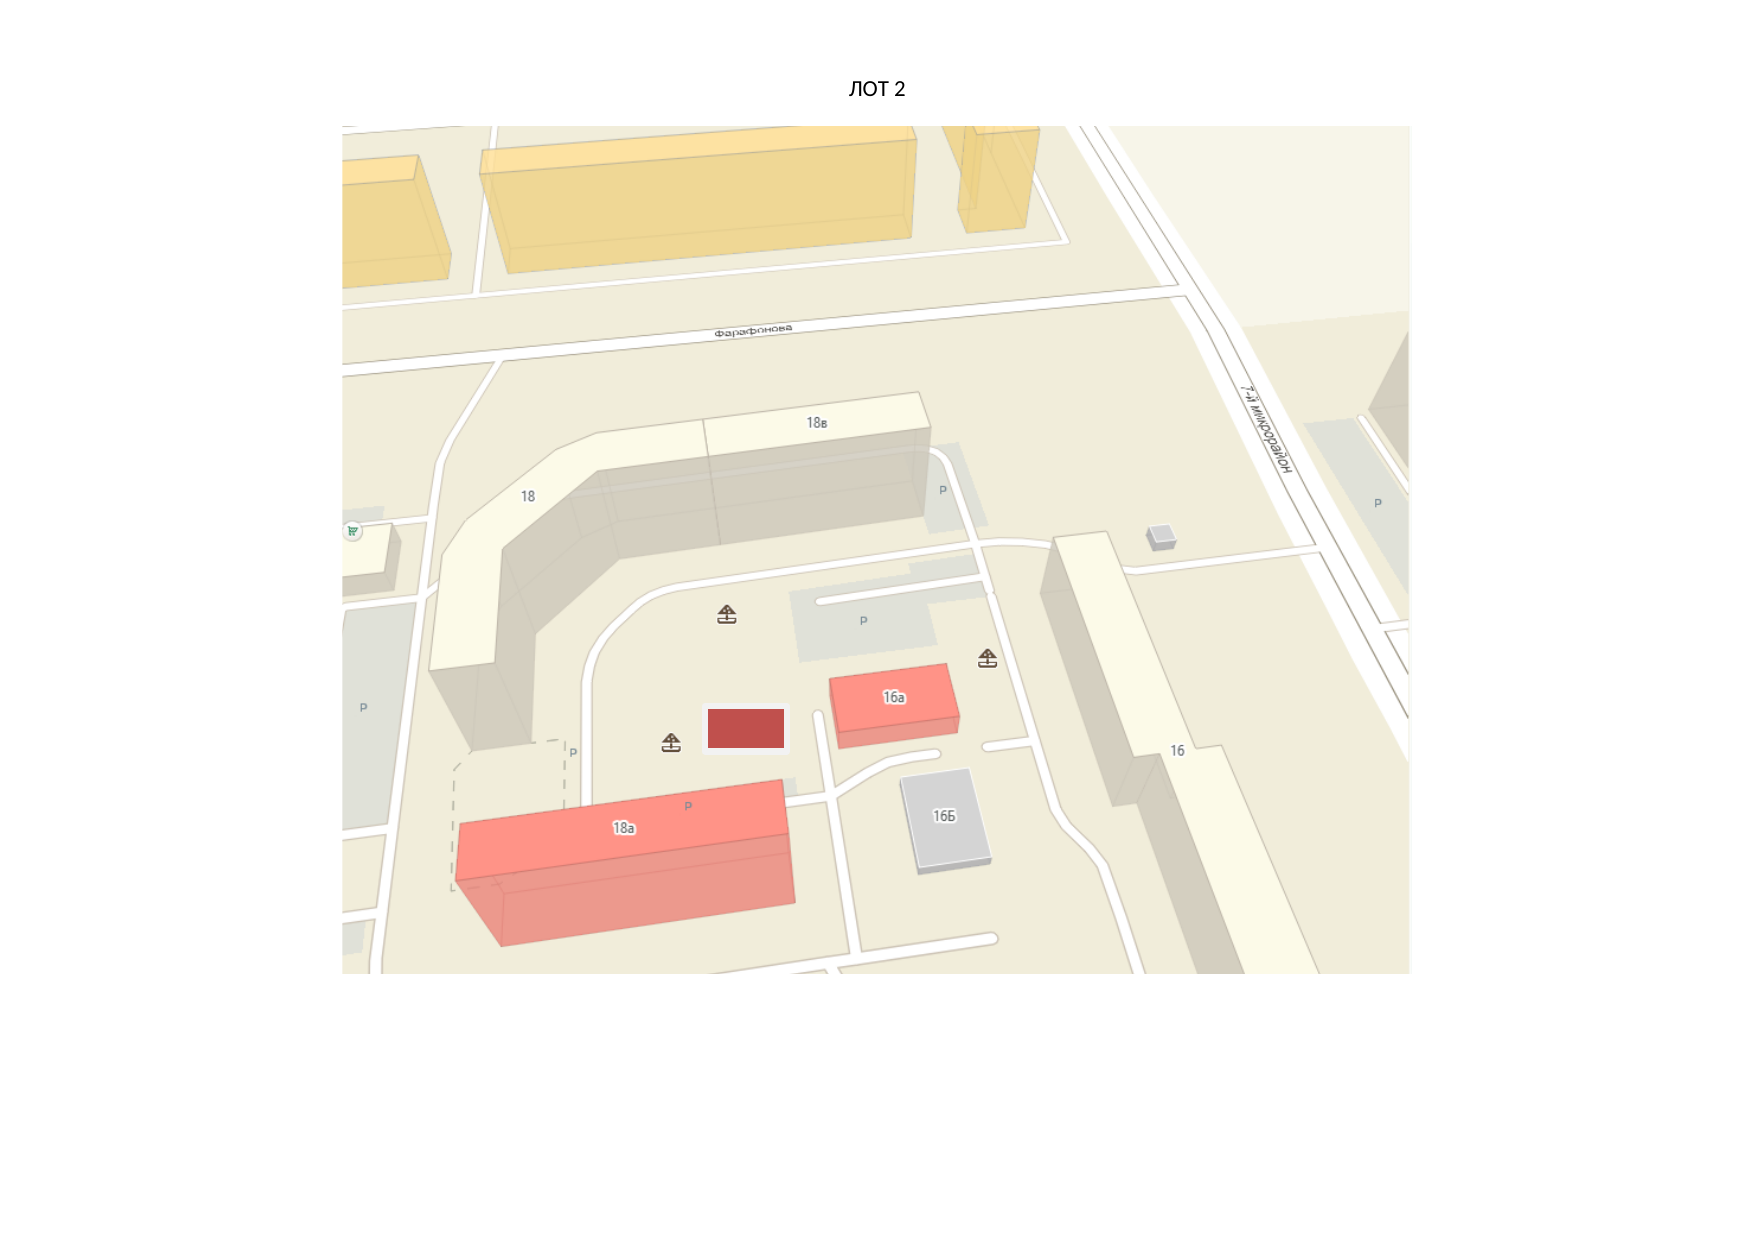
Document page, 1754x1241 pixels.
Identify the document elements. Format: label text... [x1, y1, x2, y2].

text ЛОТ 2 [118, 74, 1636, 102]
picture [342, 126, 1412, 974]
